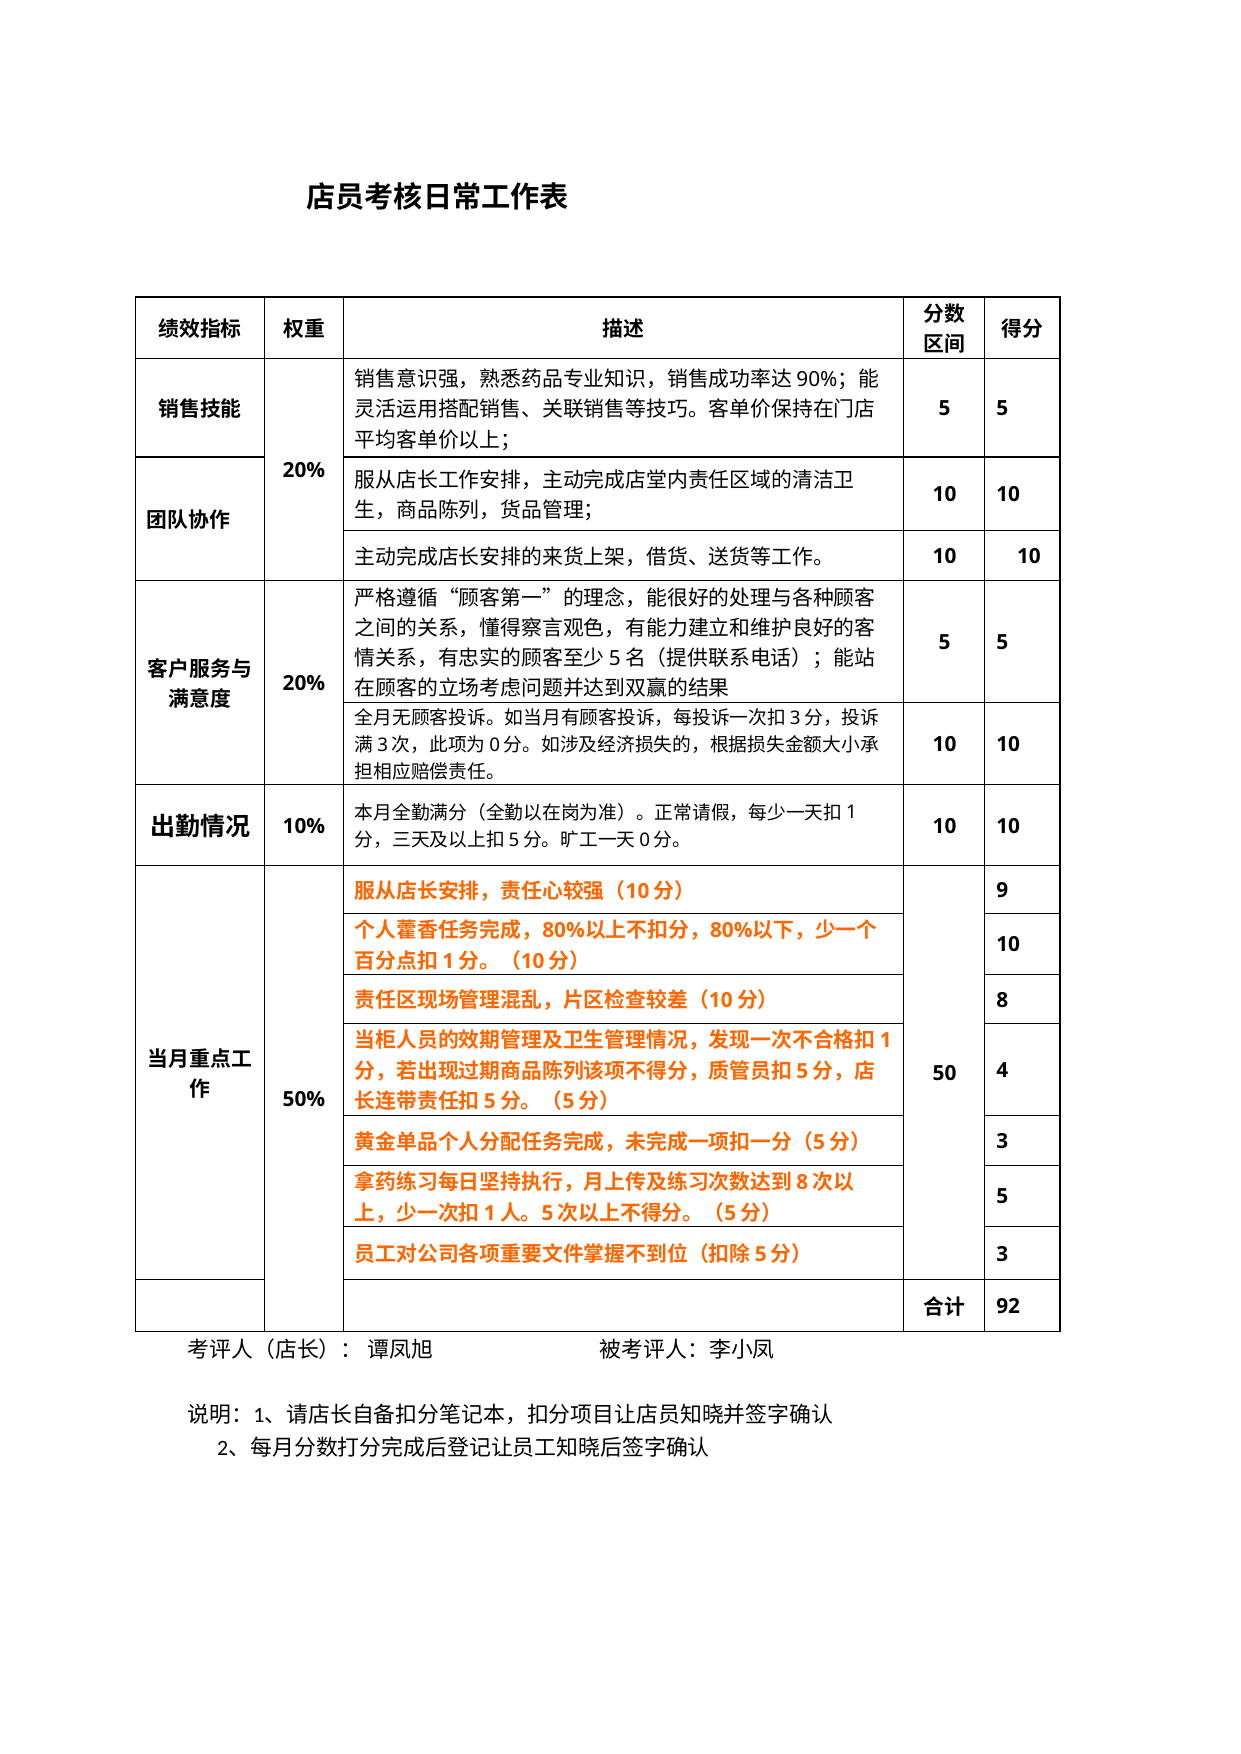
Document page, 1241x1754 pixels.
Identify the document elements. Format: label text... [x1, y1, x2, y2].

table_cell 团队协作 [136, 458, 264, 580]
table_cell 销售意识强，熟悉药品专业知识，销售成功率达90%；能灵活运用搭配销售、关联销售等技巧。客单价保持在门店平均客单价以上； [344, 359, 903, 456]
table_header 分数 区间 [904, 298, 984, 358]
table_cell 10 [985, 531, 1059, 580]
table_cell 员工对公司各项重要文件掌握不到位（扣除5分） [344, 1227, 903, 1278]
table_cell 责任区现场管理混乱，片区检查较差（10分） [344, 975, 903, 1023]
table_cell 出勤情况 [136, 785, 264, 864]
table_cell 10 [904, 458, 984, 530]
table_cell 拿药练习每日坚持执行，月上传及练习次数达到8次以上，少一次扣1人。5次以上不得分。（5分） [344, 1166, 903, 1226]
table_cell 10 [904, 531, 984, 580]
table_cell 个人藿香任务完成，80%以上不扣分，80%以下，少一个百分点扣1分。（10分） [344, 914, 903, 974]
table_cell 10% [265, 785, 343, 864]
table_cell 全月无顾客投诉。如当月有顾客投诉，每投诉一次扣3分，投诉满3次，此项为0分。如涉及经济损失的，根据损失金额大小承担相应赔偿责任。 [344, 703, 903, 784]
table_cell 合计 [904, 1280, 984, 1331]
table_cell 服从店长安排，责任心较强（10分） [344, 866, 903, 912]
table_cell 主动完成店长安排的来货上架，借货、送货等工作。 [344, 531, 903, 580]
table_cell 客户服务与满意度 [136, 581, 264, 784]
table_cell 黄金单品个人分配任务完成，未完成一项扣一分（5分） [344, 1116, 903, 1164]
table_cell 4 [985, 1024, 1059, 1114]
table_cell 50% [265, 866, 343, 1331]
table_cell 当柜人员的效期管理及卫生管理情况，发现一次不合格扣1分，若出现过期商品陈列该项不得分，质管员扣5分，店长连带责任扣5分。（5分） [344, 1024, 903, 1114]
table_cell 10 [904, 785, 984, 864]
table_cell 服从店长工作安排，主动完成店堂内责任区域的清洁卫生，商品陈列，货品管理； [344, 458, 903, 530]
table_cell 5 [904, 581, 984, 702]
text 说明：1、请店长自备扣分笔记本，扣分项目让店员知晓并签字确认 [187, 1397, 1053, 1429]
table_cell 50 [904, 866, 984, 1278]
table_cell 10 [985, 914, 1059, 974]
table_cell 3 [985, 1227, 1059, 1278]
table_cell 10 [904, 703, 984, 784]
table_cell [136, 1280, 264, 1331]
table_header 描述 [344, 298, 903, 358]
table_header 得分 [985, 298, 1059, 358]
table_cell 10 [985, 785, 1059, 864]
table_cell 20% [265, 581, 343, 784]
text 2、每月分数打分完成后登记让员工知晓后签字确认 [187, 1429, 1053, 1462]
table_cell 5 [985, 359, 1059, 456]
table_cell 本月全勤满分（全勤以在岗为准）。正常请假，每少一天扣1分，三天及以上扣5分。旷工一天0分。 [344, 785, 903, 864]
table_cell 严格遵循“顾客第一”的理念，能很好的处理与各种顾客之间的关系，懂得察言观色，有能力建立和维护良好的客情关系，有忠实的顾客至少5名（提供联系电话）；能站在顾客的立场考虑问题并达到双赢的结果 [344, 581, 903, 702]
table_cell 销售技能 [136, 359, 264, 456]
table_cell 10 [985, 703, 1059, 784]
text 考评人（店长）： 谭凤旭 被考评人：李小凤 [187, 1332, 1053, 1364]
table_cell 92 [985, 1280, 1059, 1331]
table_cell 3 [985, 1116, 1059, 1164]
table_cell 10 [985, 458, 1059, 530]
table_cell 5 [985, 581, 1059, 702]
table_cell 5 [985, 1166, 1059, 1226]
table_cell [344, 1280, 903, 1331]
table_cell 20% [265, 359, 343, 580]
table_header 权重 [265, 298, 343, 358]
text 店员考核日常工作表 [187, 162, 1053, 227]
table_header 绩效指标 [136, 298, 264, 358]
table_cell 5 [904, 359, 984, 456]
table_cell 当月重点工作 [136, 866, 264, 1278]
table_cell 8 [985, 975, 1059, 1023]
table_cell 9 [985, 866, 1059, 912]
